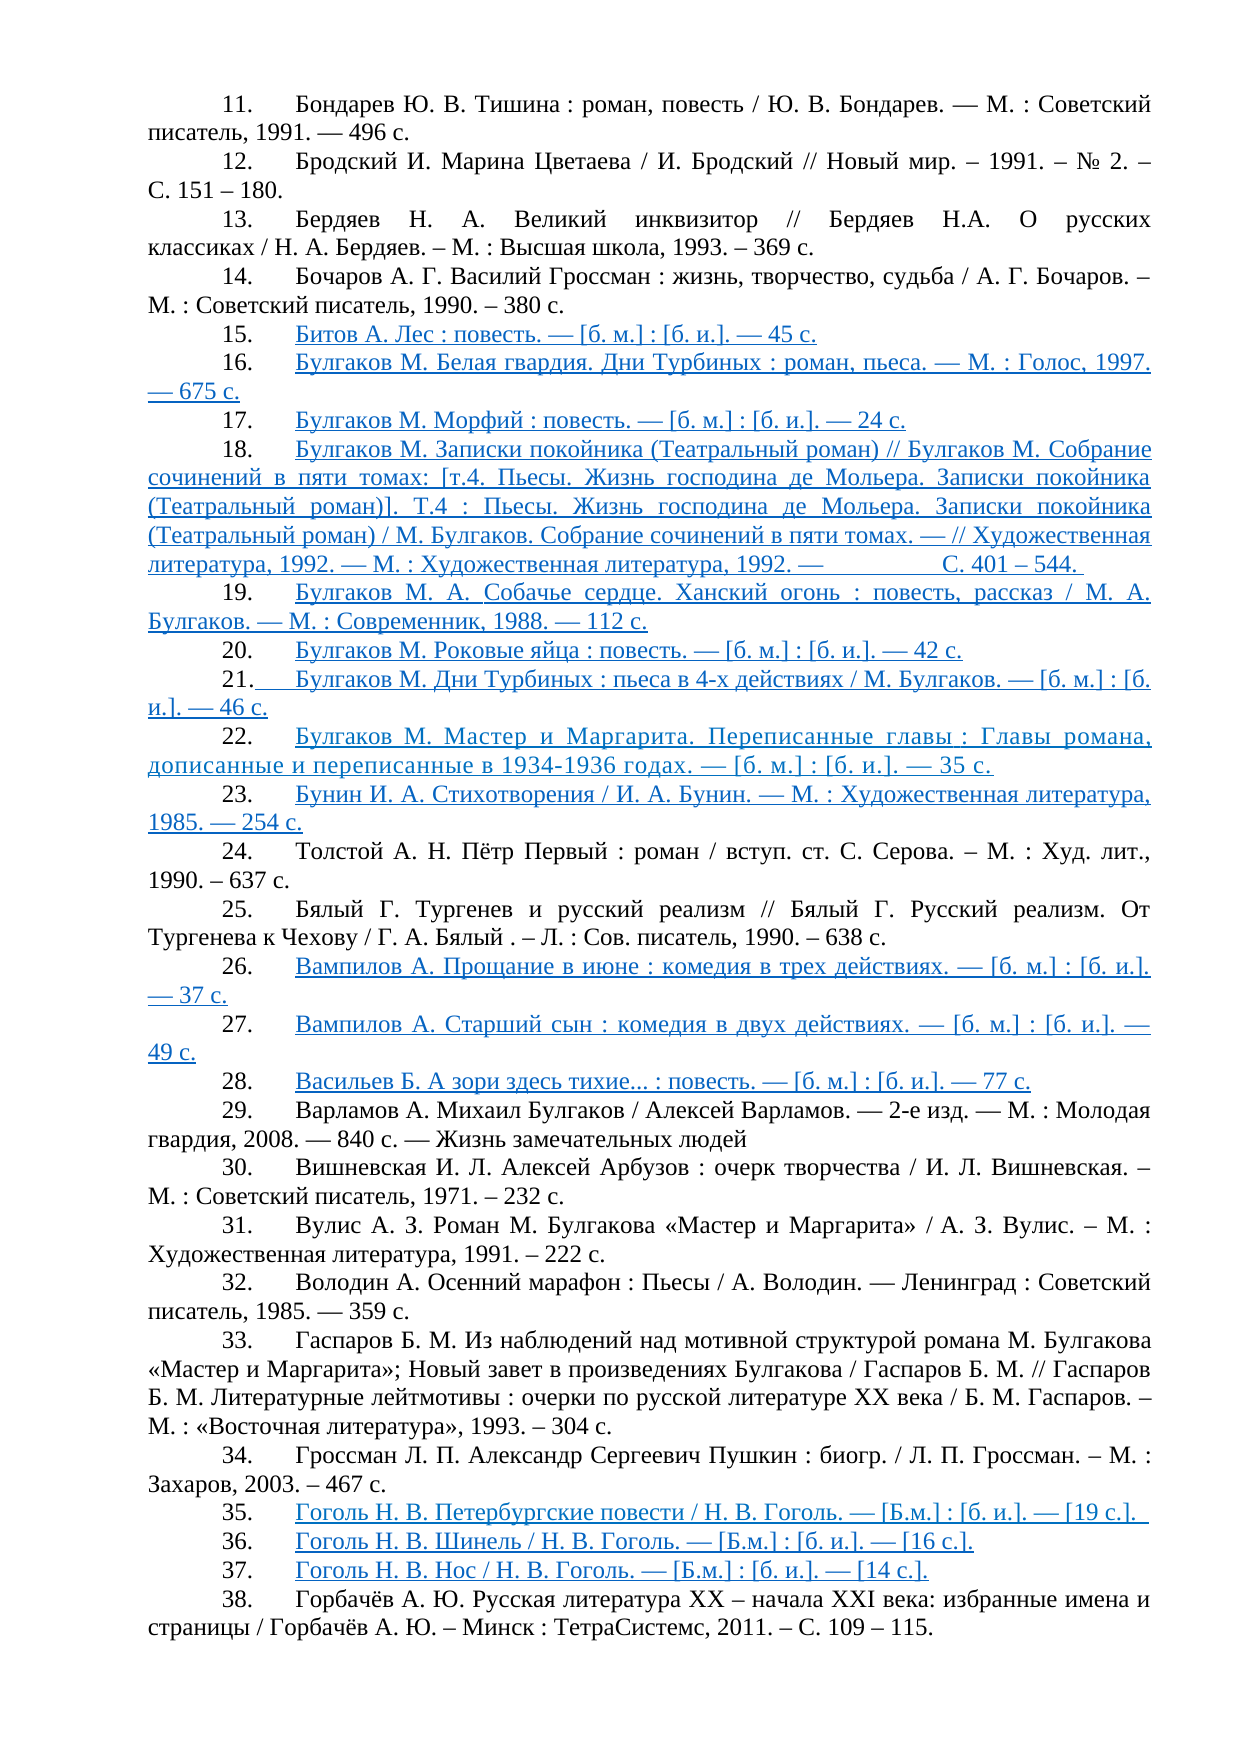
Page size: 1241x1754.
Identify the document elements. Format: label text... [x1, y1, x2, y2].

list Вулис А. З. Роман М. Булгакова «Мастер и Маргарита» / А. З. Вулис. – М. : Художественная литература, 1991. – 222 с. [148, 1210, 1152, 1267]
list Варламов А. Михаил Булгаков / Алексей Варламов. — 2-е изд. — М. : Молодая гвардия, 2008. — 840 с. — Жизнь замечательных людей [148, 1095, 1152, 1152]
list Бунин И. А. Стихотворения / И. А. Бунин. — М. : Художественная литература, 1985. — 254 с. [148, 779, 1152, 836]
list Бондарев Ю. В. Тишина : роман, повесть / Ю. В. Бондарев. — М. : Советский писатель, 1991. — 496 с. [148, 89, 1152, 146]
list Булгаков М. Записки покойника (Театральный роман) // Булгаков М. Собрание сочинений в пяти томах: [т.4. Пьесы. Жизнь господина де Мольера. Записки покойника (Театральный роман)]. Т.4 : Пьесы. Жизнь господина де Мольера. Записки покойника (Театральный роман) / М. Булгаков. Собрание сочинений в пяти томах. — // Художественная литература, 1992. — М. : Художественная литература, 1992. — С. 401 – 544. [148, 434, 1152, 516]
list Вампилов А. Прощание в июне : комедия в трех действиях. — [б. м.] : [б. и.]. — 37 с. [148, 951, 1152, 1009]
list Битов А. Лес : повесть. — [б. м.] : [б. и.]. — 45 с. [148, 319, 1152, 347]
list Гоголь Н. В. Шинель / Н. В. Гоголь. — [Б.м.] : [б. и.]. — [16 с.]. [148, 1526, 1152, 1555]
list Булгаков М. А. Собачье сердце. Ханский огонь : повесть, рассказ / М. А. Булгаков. — М. : Современник, 1988. — 112 с. [148, 577, 1152, 635]
list Володин А. Осенний марафон : Пьесы / А. Володин. — Ленинград : Советский писатель, 1985. — 359 с. [148, 1267, 1152, 1325]
list Гоголь Н. В. Нос / Н. В. Гоголь. — [Б.м.] : [б. и.]. — [14 с.]. [148, 1555, 1152, 1584]
list Булгаков М. Дни Турбиных : пьеса в 4-х действиях / М. Булгаков. — [б. м.] : [б. и.]. — 46 с. [148, 664, 1152, 721]
list Вампилов А. Старший сын : комедия в двух действиях. — [б. м.] : [б. и.]. — 49 с. [148, 1009, 1152, 1066]
list Бродский И. Марина Цветаева / И. Бродский // Новый мир. – 1991. – № 2. – С. 151 – 180. [148, 146, 1152, 204]
list Толстой А. Н. Пётр Первый : роман / вступ. ст. С. Серова. – М. : Худ. лит., 1990. – 637 с. [148, 836, 1152, 894]
list Булгаков М. Роковые яйца : повесть. — [б. м.] : [б. и.]. — 42 с. [148, 635, 1152, 664]
list Горбачёв А. Ю. Русская литература ХХ – начала ХХI века: избранные имена и страницы / Горбачёв А. Ю. – Минск : ТетраСистемс, 2011. – С. 109 – 115. [148, 1584, 1152, 1641]
list Булгаков М. Записки покойника (Театральный роман) // Булгаков М. Собрание сочинений в пяти томах: [т.4. Пьесы. Жизнь господина де Мольера. Записки покойника (Театральный роман)]. Т.4 : Пьесы. Жизнь господина де Мольера. Записки покойника (Театральный роман) / М. Булгаков. Собрание сочинений в пяти томах. — // Художественная литература, 1992. — М. : Художественная литература, 1992. — С. 401 – 544. [148, 546, 1152, 577]
list Гроссман Л. П. Александр Сергеевич Пушкин : биогр. / Л. П. Гроссман. – М. : Захаров, 2003. – 467 с. [148, 1440, 1152, 1497]
list Булгаков М. Записки покойника (Театральный роман) // Булгаков М. Собрание сочинений в пяти томах: [т.4. Пьесы. Жизнь господина де Мольера. Записки покойника (Театральный роман)]. Т.4 : Пьесы. Жизнь господина де Мольера. Записки покойника (Театральный роман) / М. Булгаков. Собрание сочинений в пяти томах. — // Художественная литература, 1992. — М. : Художественная литература, 1992. — С. 401 – 544. [148, 518, 1152, 545]
list Гоголь Н. В. Петербургские повести / Н. В. Гоголь. — [Б.м.] : [б. и.]. — [19 с.]. [148, 1497, 1152, 1526]
list Бочаров А. Г. Василий Гроссман : жизнь, творчество, судьба / А. Г. Бочаров. – М. : Советский писатель, 1990. – 380 с. [148, 261, 1152, 319]
list Васильев Б. А зори здесь тихие... : повесть. — [б. м.] : [б. и.]. — 77 с. [148, 1066, 1152, 1095]
list Бялый Г. Тургенев и русский реализм // Бялый Г. Русский реализм. От Тургенева к Чехову / Г. А. Бялый . – Л. : Сов. писатель, 1990. – 638 с. [148, 894, 1152, 951]
list Булгаков М. Белая гвардия. Дни Турбиных : роман, пьеса. — М. : Голос, 1997. — 675 с. [148, 347, 1152, 405]
list Гаспаров Б. М. Из наблюдений над мотивной структурой романа М. Булгакова «Мастер и Маргарита»; Новый завет в произведениях Булгакова / Гаспаров Б. М. // Гаспаров Б. М. Литературные лейтмотивы : очерки по русской литературе ХХ века / Б. М. Гаспаров. – М. : «Восточная литература», 1993. – 304 с. [148, 1325, 1152, 1440]
list Булгаков М. Морфий : повесть. — [б. м.] : [б. и.]. — 24 с. [148, 405, 1152, 434]
list Вишневская И. Л. Алексей Арбузов : очерк творчества / И. Л. Вишневская. – М. : Советский писатель, 1971. – 232 с. [148, 1152, 1152, 1210]
list Булгаков М. Мастер и Маргарита. Переписанные главы : Главы романа, дописанные и переписанные в 1934-1936 годах. — [б. м.] : [б. и.]. — 35 с. [148, 721, 1152, 779]
list Бердяев Н. А. Великий инквизитор // Бердяев Н.А. О русских классиках / Н. А. Бердяев. – М. : Высшая школа, 1993. – 369 с. [148, 204, 1152, 261]
